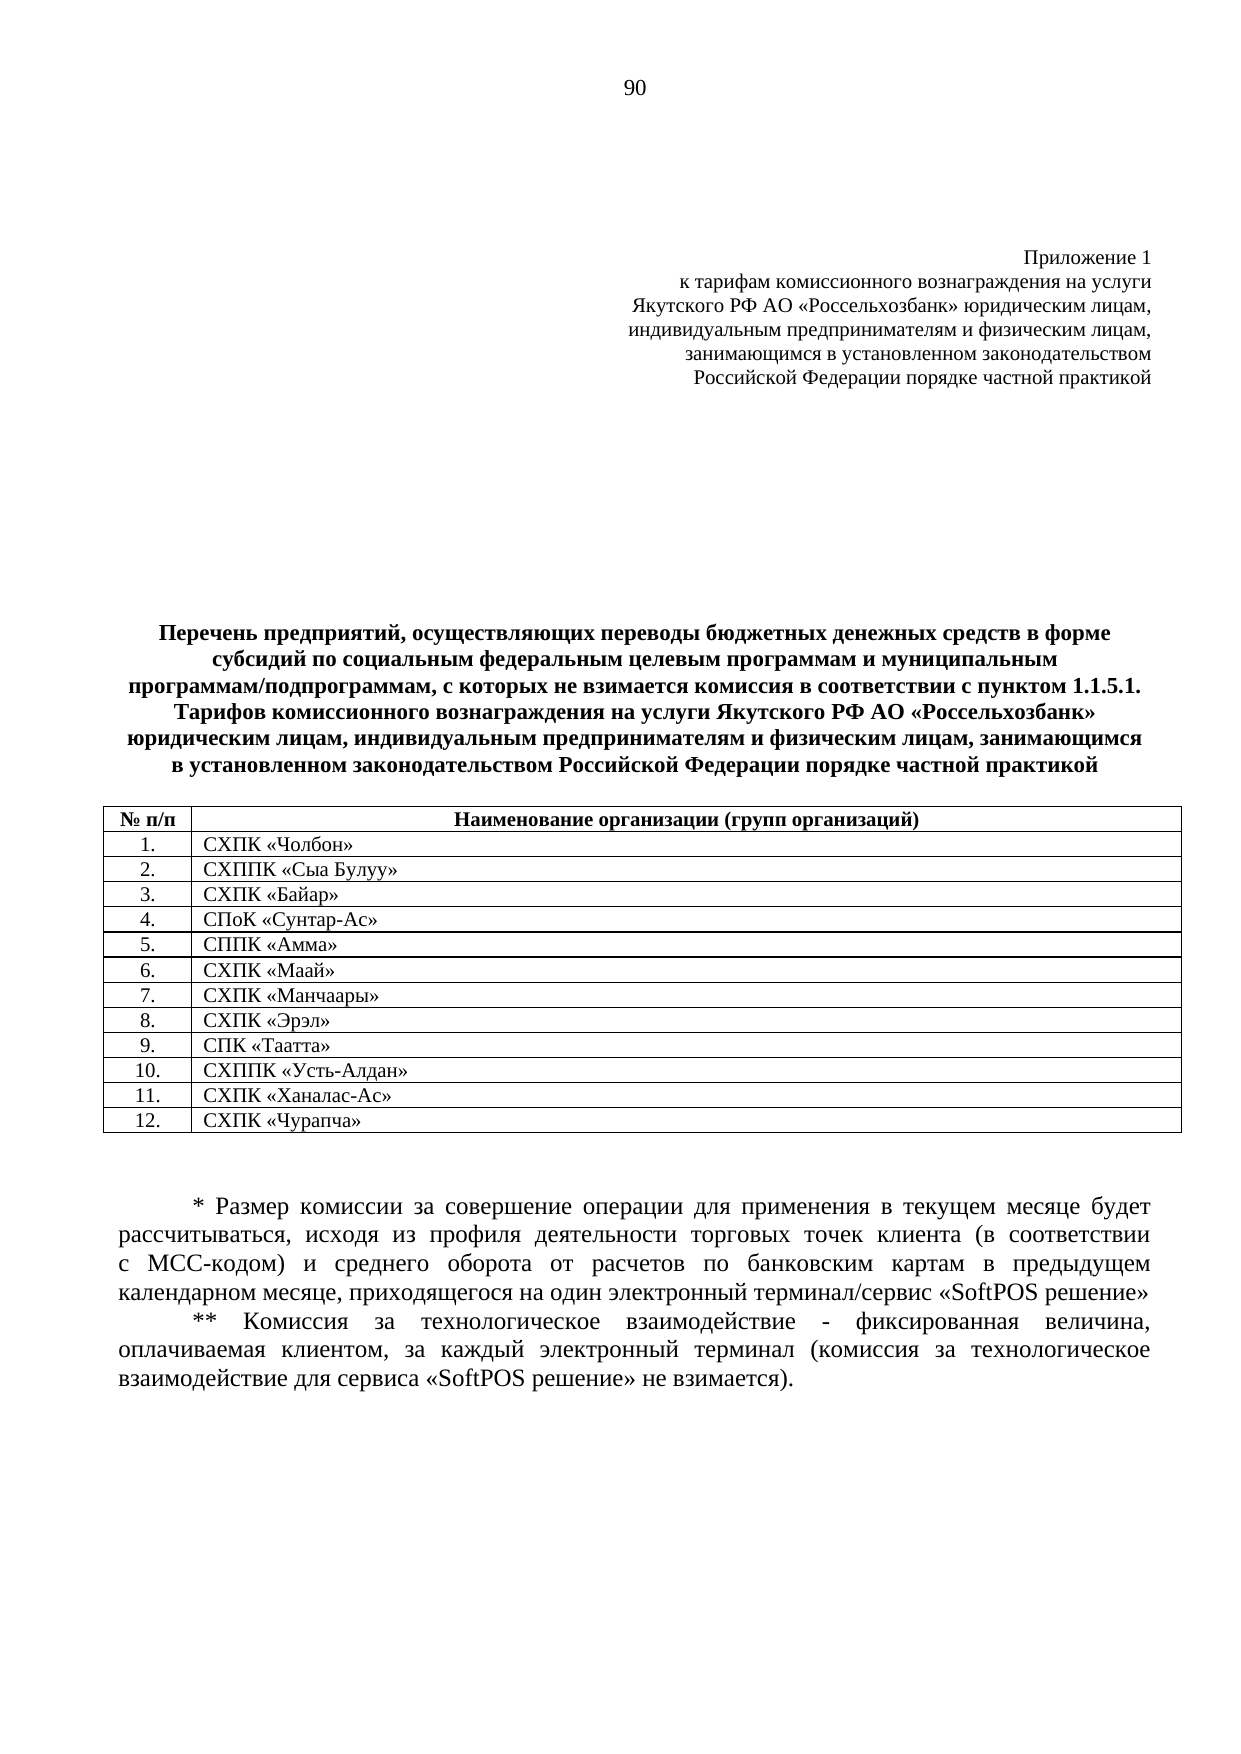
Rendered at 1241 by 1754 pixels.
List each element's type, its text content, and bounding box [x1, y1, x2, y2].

text к тарифам комиссионного вознаграждения на услуги [118, 269, 1152, 293]
table_cell 1. [104, 832, 191, 856]
table_cell СППК «Амма» [192, 933, 1181, 956]
table_cell СХППК «Сыа Булуу» [192, 857, 1181, 881]
table_cell 7. [104, 983, 191, 1007]
table_cell СХППК «Усть-Алдан» [192, 1058, 1181, 1082]
table_cell 4. [104, 907, 191, 931]
table_cell 10. [104, 1058, 191, 1082]
table_cell 9. [104, 1033, 191, 1057]
table_cell 3. [104, 882, 191, 906]
text Перечень предприятий, осуществляющих переводы бюджетных денежных средств в форме субсидий по социальным федеральным целевым программам и муниципальным программам/подпрограммам, с которых не взимается комиссия в соответствии с пунктом 1.1.5.1. Тарифов комиссионного вознаграждения на услуги Якутского РФ АО «Россельхозбанк» юридическим лицам, индивидуальным предпринимателям и физическим лицам, занимающимся в установленном законодательством Российской Федерации порядке частной практикой [118, 619, 1152, 777]
table_header Наименование организации (групп организаций) [192, 807, 1181, 831]
text индивидуальным предпринимателям и физическим лицам, [118, 317, 1152, 341]
table_cell СХПК «Манчаары» [192, 983, 1181, 1007]
text * Размер комиссии за совершение операции для применения в текущем месяце будет рассчитываться, исходя из профиля деятельности торговых точек клиента (в соответствии с МСС-кодом) и среднего оборота от расчетов по банковским картам в предыдущем календарном месяце, приходящегося на один электронный терминал/сервис «SoftPOS решение» [118, 1191, 1152, 1306]
table_header № п/п [104, 807, 191, 831]
text занимающимся в установленном законодательством [118, 341, 1152, 365]
table_cell СХПК «Чолбон» [192, 832, 1181, 856]
table_cell 8. [104, 1008, 191, 1032]
table_cell 12. [104, 1108, 191, 1132]
text Приложение 1 [118, 244, 1152, 269]
table_cell СПоК «Сунтар-Ас» [192, 907, 1181, 931]
text ** Комиссия за технологическое взаимодействие - фиксированная величина, оплачиваемая клиентом, за каждый электронный терминал (комиссия за технологическое взаимодействие для сервиса «SoftPOS решение» не взимается). [118, 1306, 1152, 1392]
table_cell СПК «Таатта» [192, 1033, 1181, 1057]
table_cell СХПК «Байар» [192, 882, 1181, 906]
text Российской Федерации порядке частной практикой [118, 365, 1152, 389]
table_cell 11. [104, 1083, 191, 1107]
table_cell СХПК «Эрэл» [192, 1008, 1181, 1032]
table_cell СХПК «Маай» [192, 958, 1181, 982]
table_cell СХПК «Ханалас-Ас» [192, 1083, 1181, 1107]
table_cell 6. [104, 958, 191, 982]
table_cell СХПК «Чурапча» [192, 1108, 1181, 1132]
table_cell 5. [104, 933, 191, 956]
table_cell 2. [104, 857, 191, 881]
text Якутского РФ АО «Россельхозбанк» юридическим лицам, [118, 293, 1152, 317]
